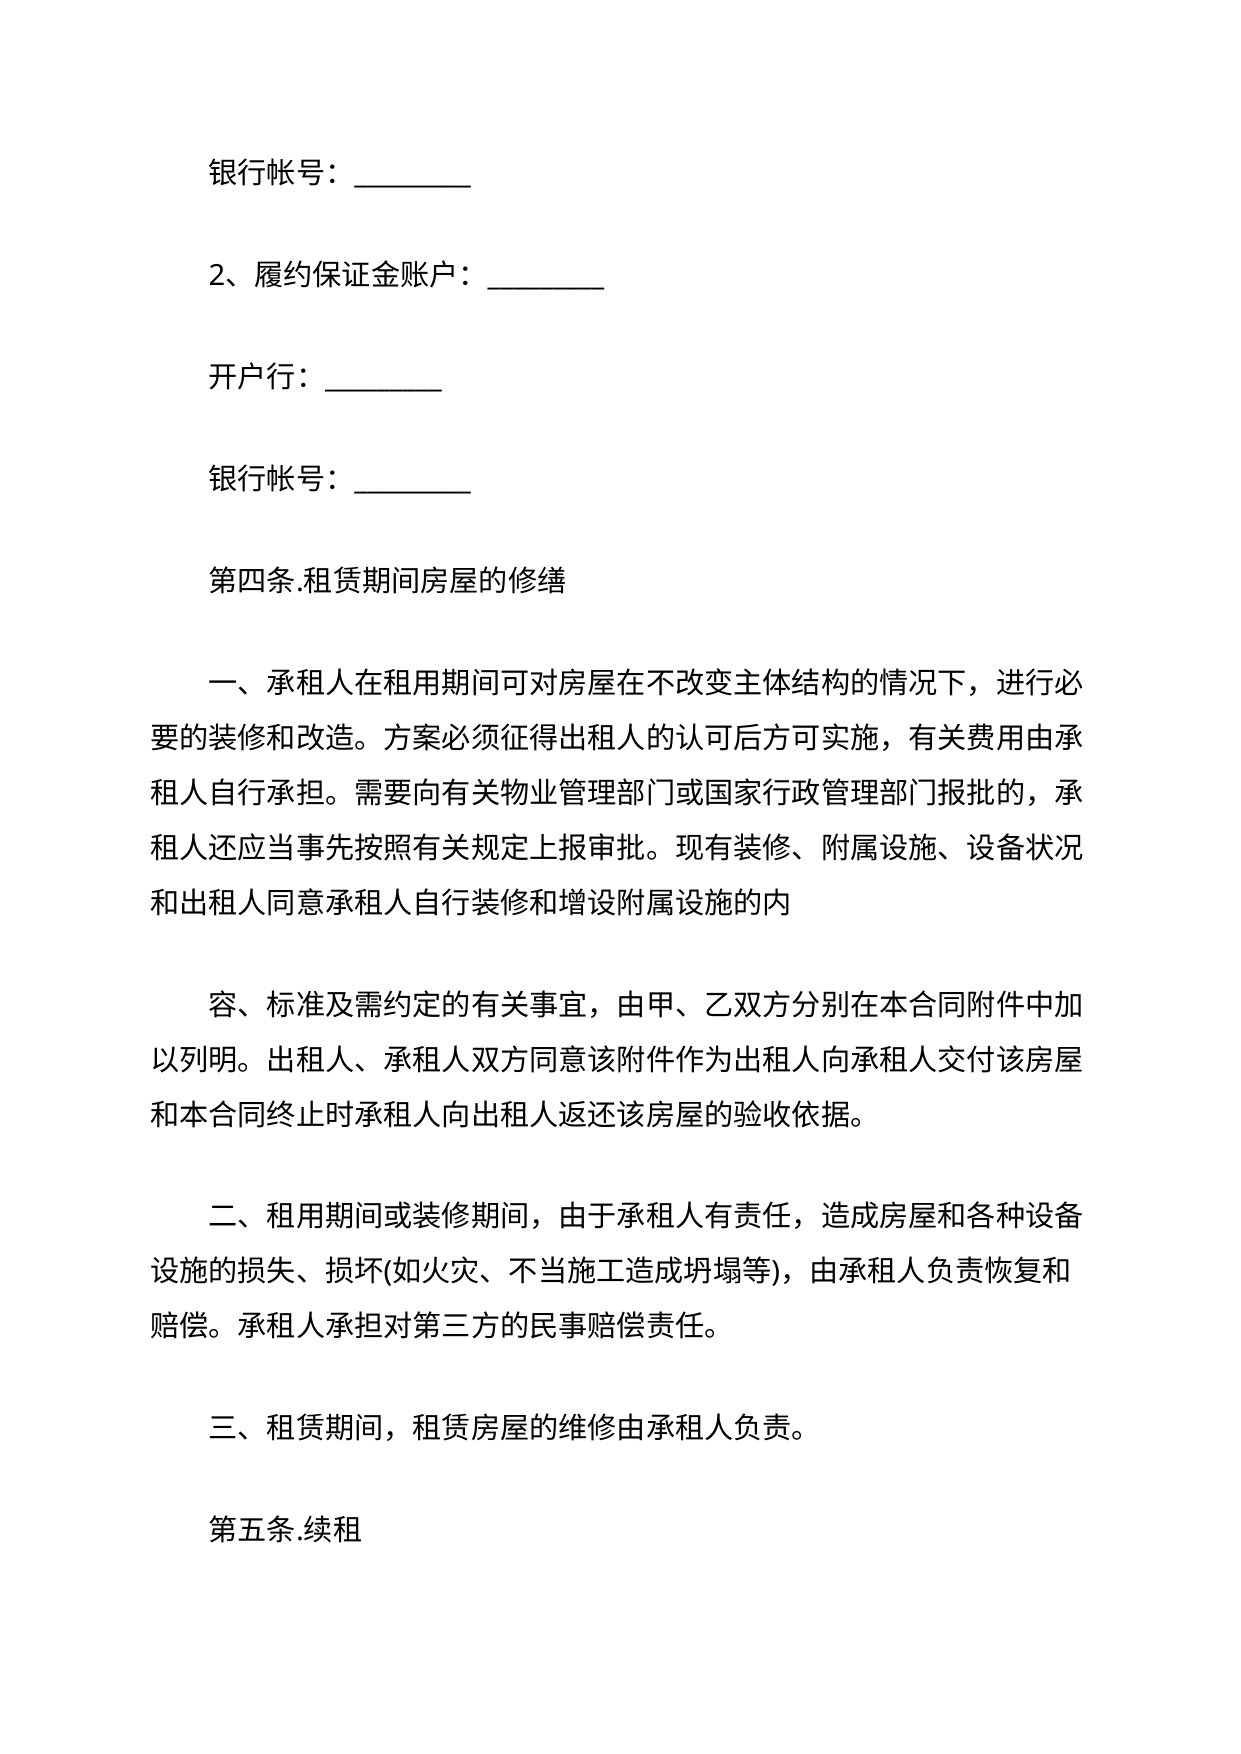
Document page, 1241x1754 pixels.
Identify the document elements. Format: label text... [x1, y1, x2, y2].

text 第五条.续租 [150, 1506, 1090, 1549]
text 银行帐号：_________ [150, 456, 1090, 498]
text 银行帐号：_________ [150, 150, 1090, 192]
text 二、租用期间或装修期间，由于承租人有责任，造成房屋和各种设备设施的损失、损坏(如火灾、不当施工造成坍塌等)，由承租人负责恢复和赔偿。承租人承担对第三方的民事赔偿责任。 [150, 1193, 1090, 1345]
text 2、履约保证金账户：_________ [150, 252, 1090, 294]
text 容、标准及需约定的有关事宜，由甲、乙双方分别在本合同附件中加以列明。出租人、承租人双方同意该附件作为出租人向承租人交付该房屋和本合同终止时承租人向出租人返还该房屋的验收依据。 [150, 981, 1090, 1133]
text 三、租赁期间，租赁房屋的维修由承租人负责。 [150, 1404, 1090, 1447]
text 一、承租人在租用期间可对房屋在不改变主体结构的情况下，进行必要的装修和改造。方案必须征得出租人的认可后方可实施，有关费用由承租人自行承担。需要向有关物业管理部门或国家行政管理部门报批的，承租人还应当事先按照有关规定上报审批。现有装修、附属设施、设备状况和出租人同意承租人自行装修和增设附属设施的内 [150, 660, 1090, 922]
text 第四条.租赁期间房屋的修缮 [150, 558, 1090, 600]
text 开户行：_________ [150, 354, 1090, 396]
